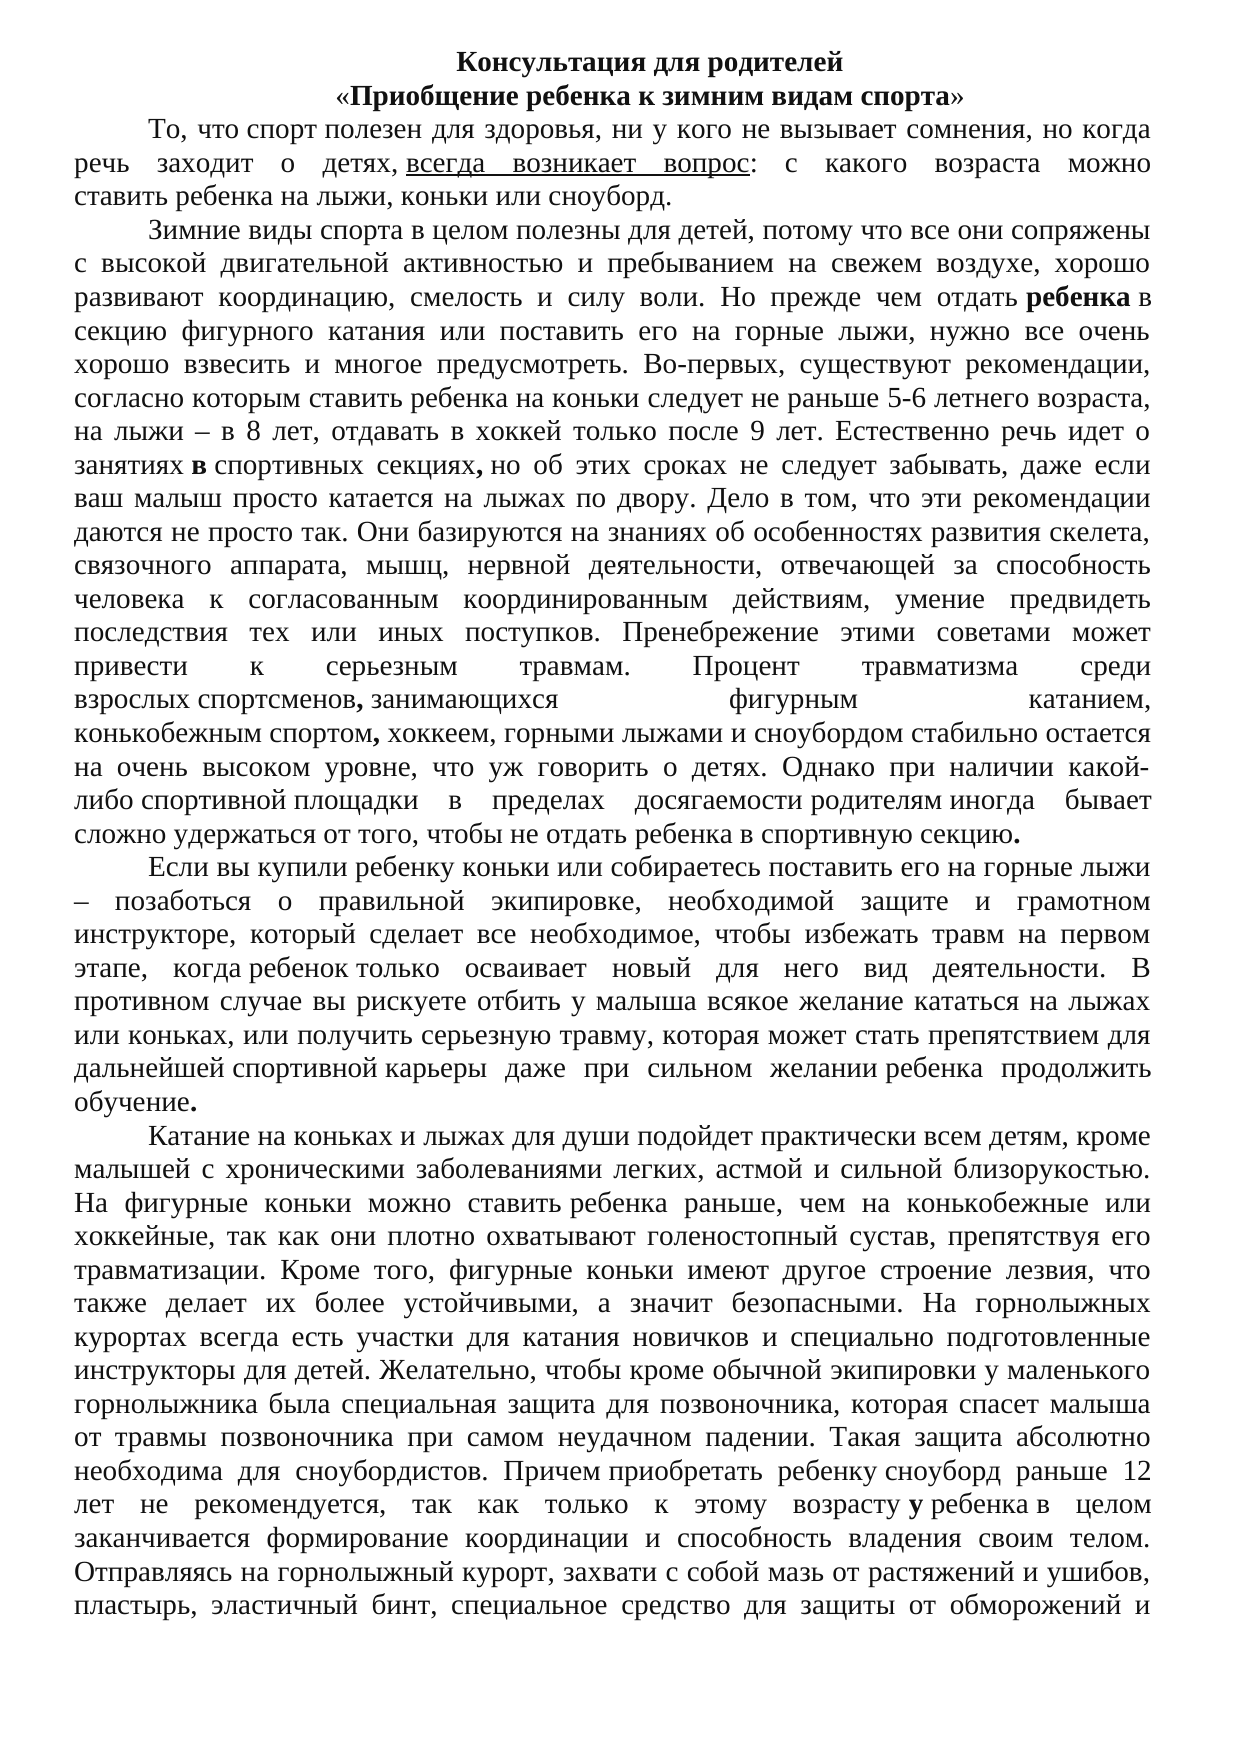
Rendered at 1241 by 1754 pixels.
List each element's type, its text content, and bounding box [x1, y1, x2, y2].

text Консультация для родителей [74, 44, 1152, 78]
text Зимние виды спорта в целом полезны для детей, потому что все они сопряжены с высокой двигательной активностью и пребыванием на свежем воздухе, хорошо развивают координацию, смелость и силу воли. Но прежде чем отдать ребенка в секцию фигурного катания или поставить его на горные лыжи, нужно все очень хорошо взвесить и многое предусмотреть. Во-первых, существуют рекомендации, согласно которым ставить ребенка на коньки следует не раньше 5-6 летнего возраста, на лыжи – в 8 лет, отдавать в хоккей только после 9 лет. Естественно речь идет о занятиях в спортивных секциях, но об этих сроках не следует забывать, даже если ваш малыш просто катается на лыжах по двору. Дело в том, что эти рекомендации даются не просто так. Они базируются на знаниях об особенностях развития скелета, связочного аппарата, мышц, нервной деятельности, отвечающей за способность человека к согласованным координированным действиям, умение предвидеть последствия тех или иных поступков. Пренебрежение этими советами может привести к серьезным травмам. Процент травматизма среди взрослых спортсменов, занимающихся фигурным катанием, конькобежным спортом, хоккеем, горными лыжами и сноубордом стабильно остается на очень высоком уровне, что уж говорить о детях. Однако при наличии какой-либо спортивной площадки в пределах досягаемости родителям иногда бывает сложно удержаться от того, чтобы не отдать ребенка в спортивную секцию. [74, 212, 1152, 849]
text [74, 1118, 1152, 1621]
text То, что спорт полезен для здоровья, ни у кого не вызывает сомнения, но когда речь заходит о детях, всегда возникает вопрос: с какого возраста можно ставить ребенка на лыжи, коньки или сноуборд. [74, 111, 1152, 212]
text Если вы купили ребенку коньки или собираетесь поставить его на горные лыжи – позаботься о правильной экипировке, необходимой защите и грамотном инструкторе, который сделает все необходимое, чтобы избежать травм на первом этапе, когда ребенок только осваивает новый для него вид деятельности. В противном случае вы рискуете отбить у малыша всякое желание кататься на лыжах или коньках, или получить серьезную травму, которая может стать препятствием для дальнейшей спортивной карьеры даже при сильном желании ребенка продолжить обучение. [74, 849, 1152, 1118]
text «Приобщение ребенка к зимним видам спорта» [74, 78, 1152, 111]
